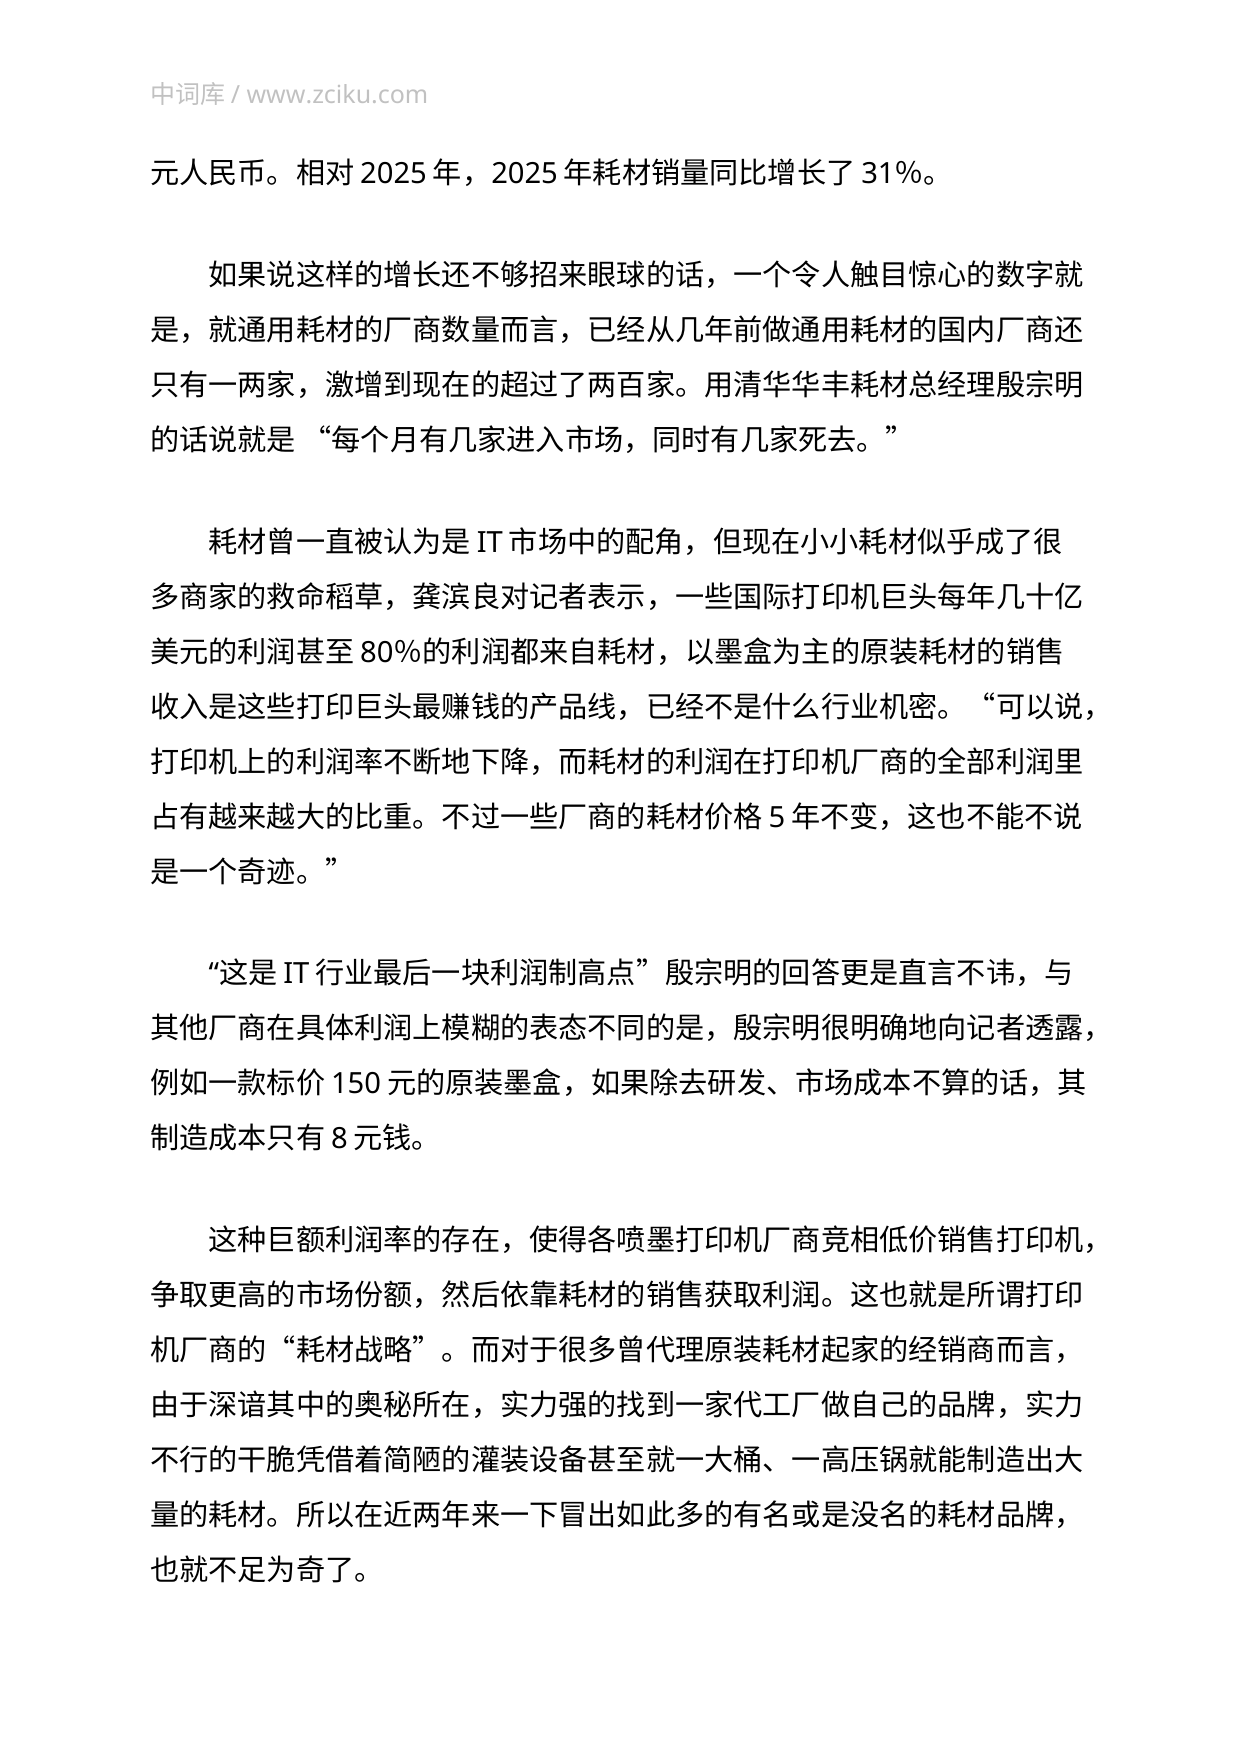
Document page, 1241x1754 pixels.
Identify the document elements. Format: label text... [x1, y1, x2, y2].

text 耗材曾一直被认为是IT市场中的配角，但现在小小耗材似乎成了很多商家的救命稻草，龚滨良对记者表示，一些国际打印机巨头每年几十亿美元的利润甚至80％的利润都来自耗材，以墨盒为主的原装耗材的销售收入是这些打印巨头最赚钱的产品线，已经不是什么行业机密。“可以说，打印机上的利润率不断地下降，而耗材的利润在打印机厂商的全部利润里占有越来越大的比重。不过一些厂商的耗材价格5年不变，这也不能不说是一个奇迹。” [150, 518, 1090, 890]
text 如果说这样的增长还不够招来眼球的话，一个令人触目惊心的数字就是，就通用耗材的厂商数量而言，已经从几年前做通用耗材的国内厂商还只有一两家，激增到现在的超过了两百家。用清华华丰耗材总经理殷宗明的话说就是 “每个月有几家进入市场，同时有几家死去。” [150, 252, 1090, 459]
text 这种巨额利润率的存在，使得各喷墨打印机厂商竞相低价销售打印机，争取更高的市场份额，然后依靠耗材的销售获取利润。这也就是所谓打印机厂商的“耗材战略”。而对于很多曾代理原装耗材起家的经销商而言，由于深谙其中的奥秘所在，实力强的找到一家代工厂做自己的品牌，实力不行的干脆凭借着简陋的灌装设备甚至就一大桶、一高压锅就能制造出大量的耗材。所以在近两年来一下冒出如此多的有名或是没名的耗材品牌，也就不足为奇了。 [150, 1217, 1090, 1588]
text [150, 150, 1090, 192]
text “这是IT行业最后一块利润制高点”殷宗明的回答更是直言不讳，与其他厂商在具体利润上模糊的表态不同的是，殷宗明很明确地向记者透露，例如一款标价150元的原装墨盒，如果除去研发、市场成本不算的话，其制造成本只有8元钱。 [150, 950, 1090, 1157]
